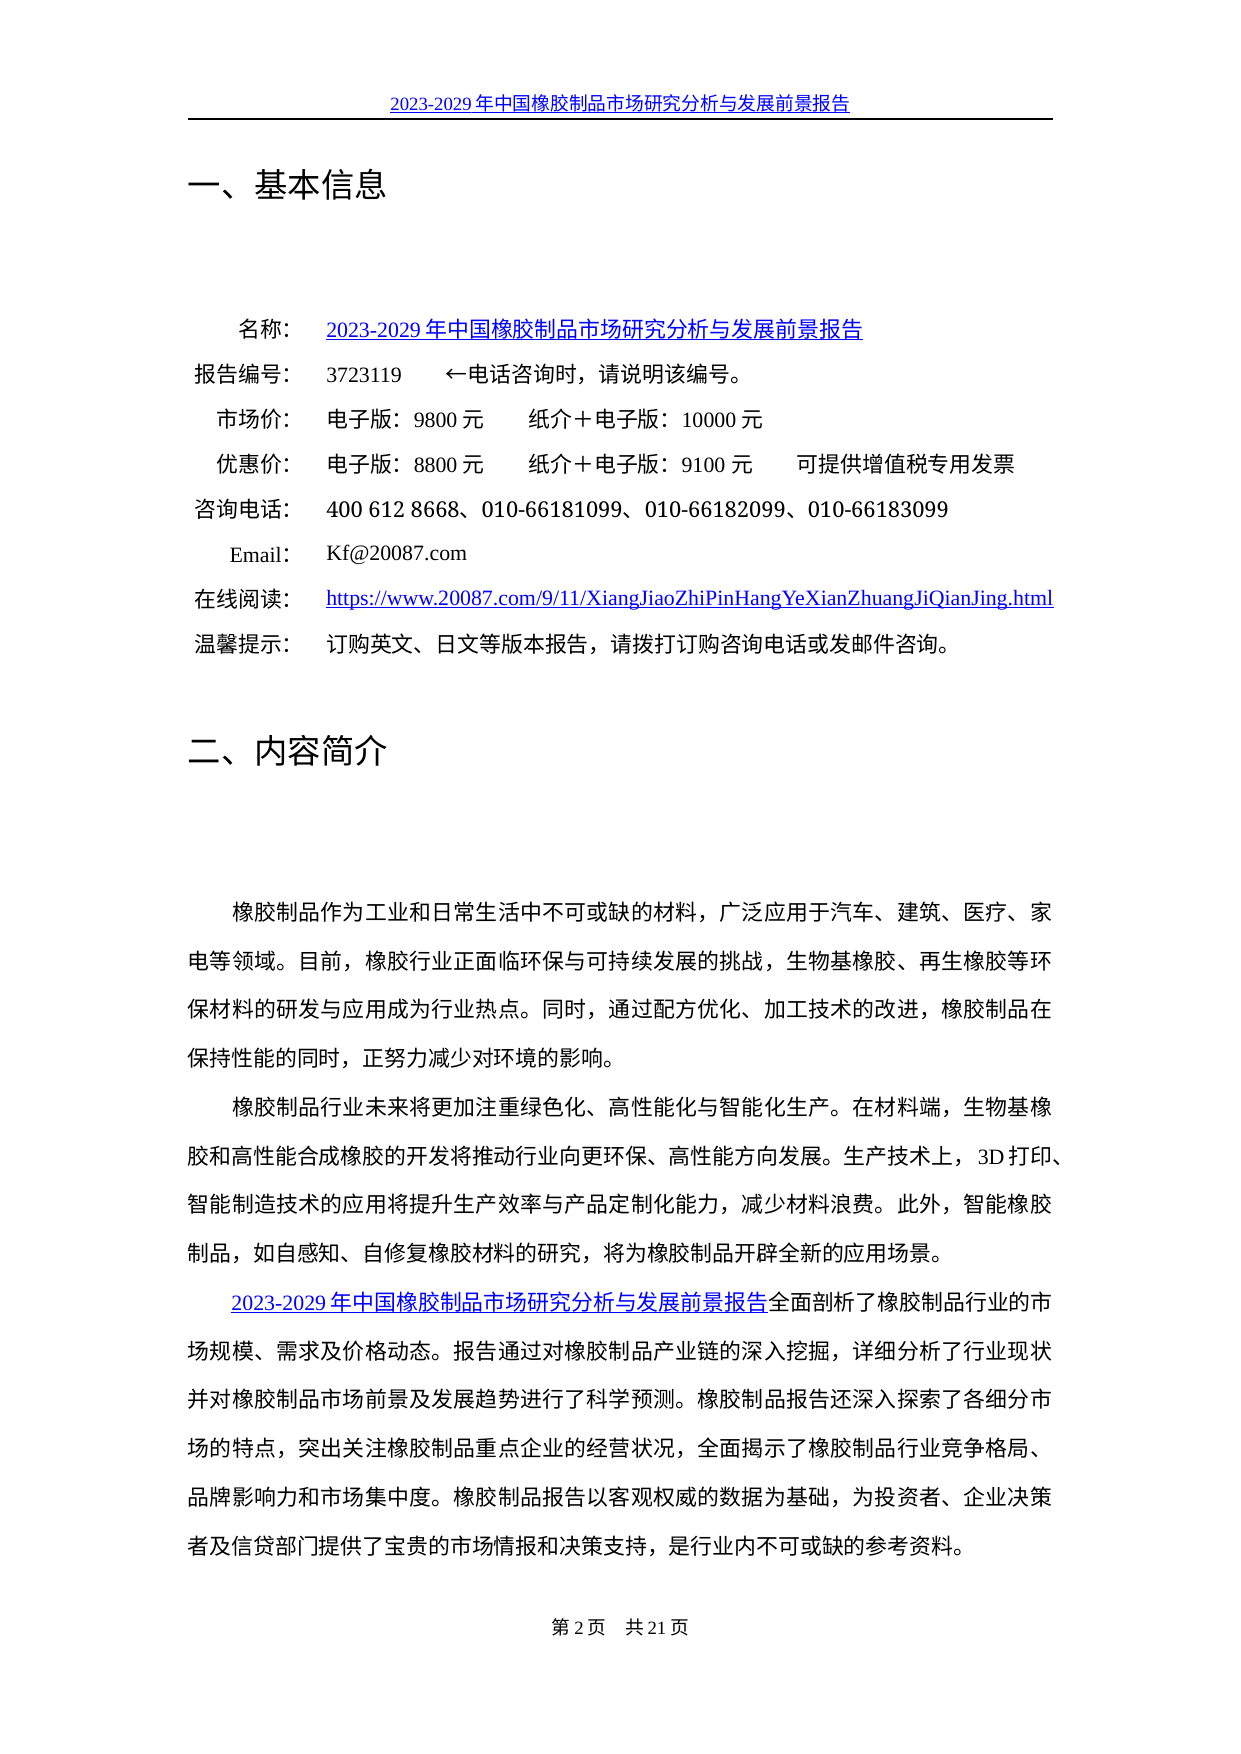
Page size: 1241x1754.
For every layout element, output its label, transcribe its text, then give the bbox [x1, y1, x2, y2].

table_cell 咨询电话： [167, 492, 315, 537]
table_cell 市场价： [167, 402, 315, 447]
table_cell 400 612 8668、010-66181099、010-66182099、010-66183099 [315, 492, 1073, 537]
table_cell [315, 582, 1073, 627]
table_cell 电子版：9800 元 纸介＋电子版：10000 元 [315, 402, 1073, 447]
table_header 2023-2029年中国橡胶制品市场研究分析与发展前景报告 [315, 312, 1073, 357]
title 一、基本信息 [187, 150, 1053, 215]
table_cell 3723119 ←电话咨询时，请说明该编号。 [315, 357, 1073, 402]
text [187, 894, 1053, 1561]
table_cell 报告编号： [167, 357, 315, 402]
table_cell 优惠价： [167, 447, 315, 492]
table_cell 温馨提示： [167, 627, 315, 672]
table_header 名称： [167, 312, 315, 357]
table_cell Email： [167, 537, 315, 582]
table_cell 在线阅读： [167, 582, 315, 627]
title 二、内容简介 [187, 717, 1053, 782]
table_cell Kf@20087.com [315, 537, 1073, 582]
table_cell 订购英文、日文等版本报告，请拨打订购咨询电话或发邮件咨询。 [315, 627, 1073, 672]
table_cell 电子版：8800 元 纸介＋电子版：9100 元 可提供增值税专用发票 [315, 447, 1073, 492]
